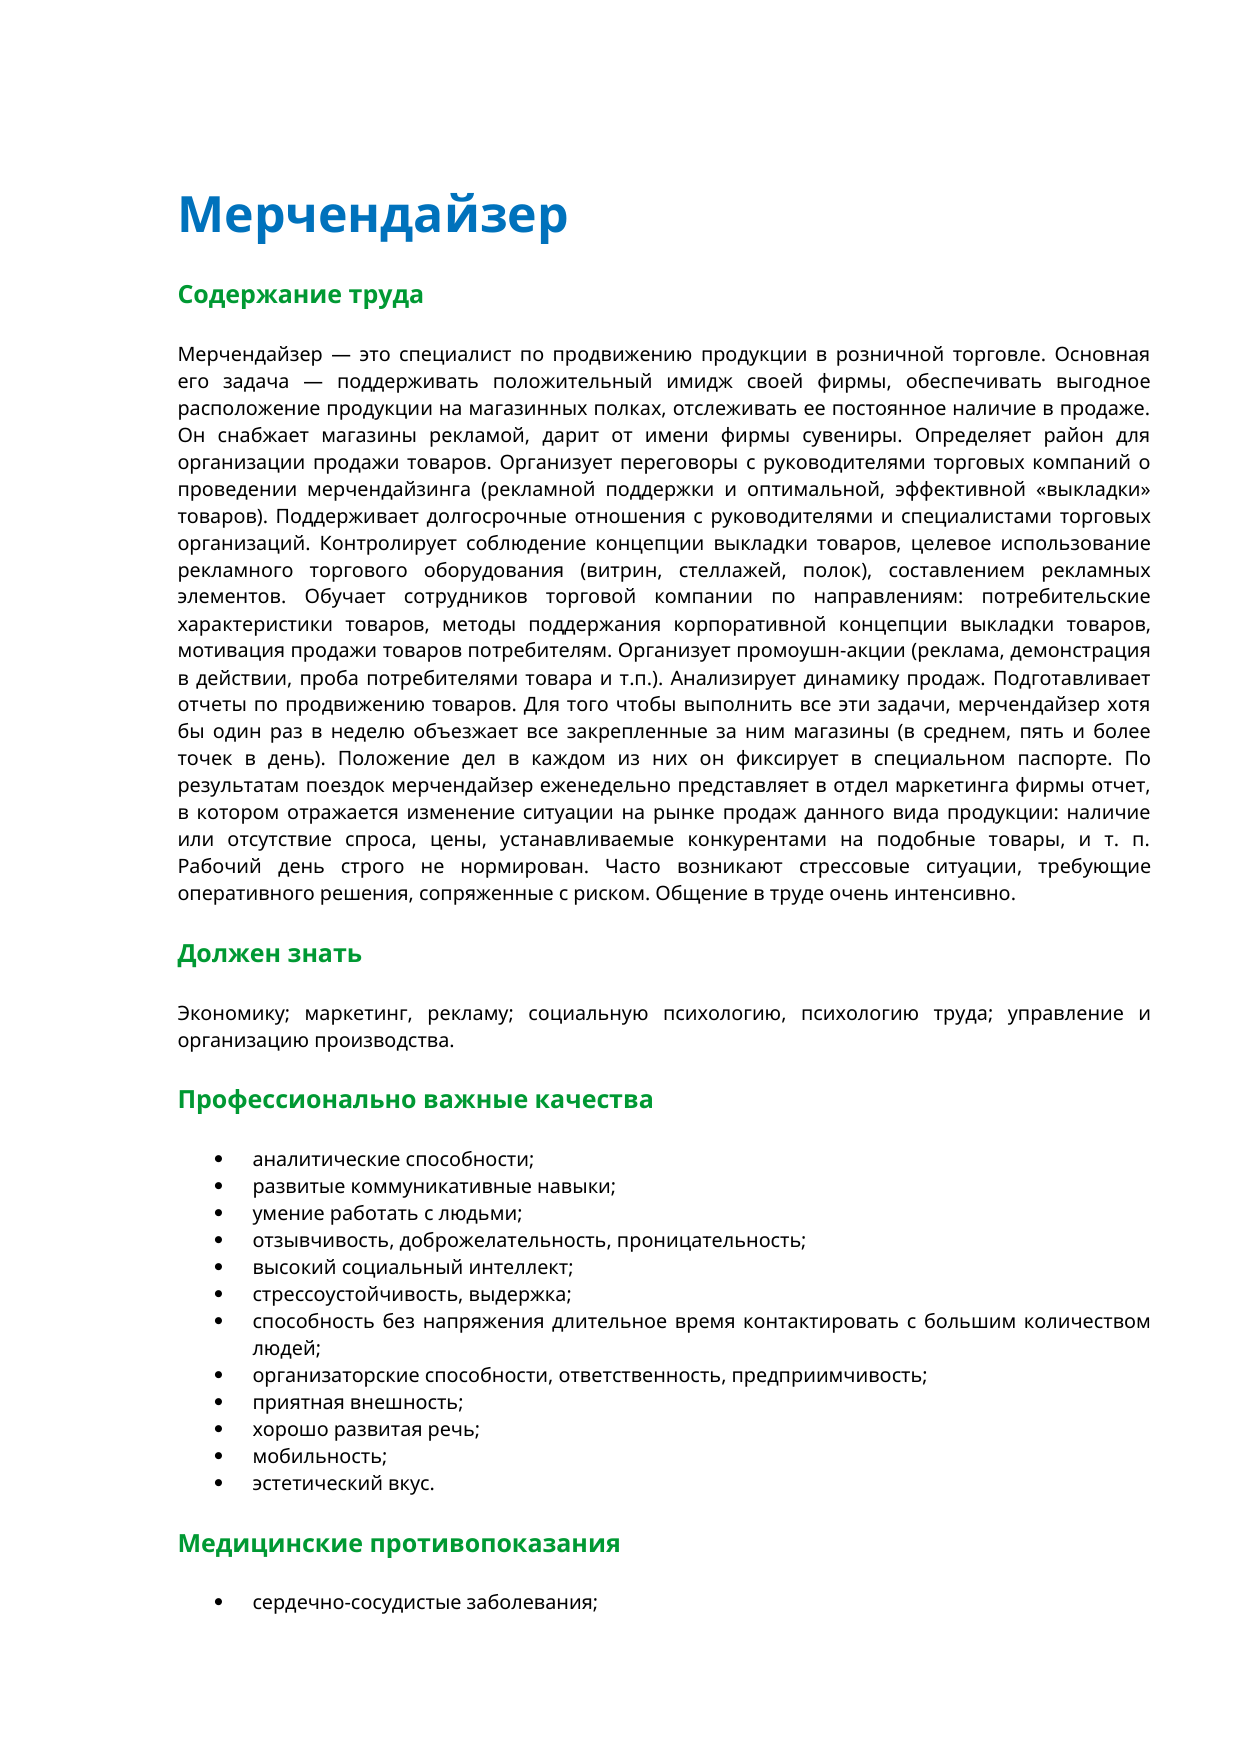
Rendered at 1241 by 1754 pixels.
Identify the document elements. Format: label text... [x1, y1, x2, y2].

list сердечно-сосудистые заболевания; [215, 1588, 1152, 1615]
text Экономику; маркетинг, рекламу; социальную психологию, психологию труда; управление и организацию производства. [177, 999, 1152, 1053]
list приятная внешность; [215, 1388, 1152, 1415]
text Мерчендайзер [177, 179, 1152, 248]
list эстетический вкус. [215, 1469, 1152, 1496]
text Содержание труда [177, 277, 1152, 311]
list способность без напряжения длительное время контактировать с большим количеством людей; [215, 1307, 1152, 1361]
text Профессионально важные качества [177, 1082, 1152, 1116]
list стрессоустойчивость, выдержка; [215, 1280, 1152, 1307]
list организаторские способности, ответственность, предприимчивость; [215, 1361, 1152, 1388]
list хорошо развитая речь; [215, 1415, 1152, 1442]
list развитые коммуникативные навыки; [215, 1172, 1152, 1199]
list умение работать с людьми; [215, 1199, 1152, 1226]
text Мерчендайзер — это специалист по продвижению продукции в розничной торговле. Основная его задача — поддерживать положительный имидж своей фирмы, обеспечивать выгодное расположение продукции на магазинных полках, отслеживать ее постоянное наличие в продаже. Он снабжает магазины рекламой, дарит от имени фирмы сувениры. Определяет район для организации продажи товаров. Организует переговоры с руководителями торговых компаний о проведении мерчендайзинга (рекламной поддержки и оптимальной, эффективной «выкладки» товаров). Поддерживает долгосрочные отношения с руководителями и специалистами торговых организаций. Контролирует соблюдение концепции выкладки товаров, целевое использование рекламного торгового оборудования (витрин, стеллажей, полок), составлением рекламных элементов. Обучает сотрудников торговой компании по направлениям: потребительские характеристики товаров, методы поддержания корпоративной концепции выкладки товаров, мотивация продажи товаров потребителям. Организует промоушн-акции (реклама, демонстрация в действии, проба потребителями товара и т.п.). Анализирует динамику продаж. Подготавливает отчеты по продвижению товаров. Для того чтобы выполнить все эти задачи, мерчендайзер хотя бы один раз в неделю объезжает все закрепленные за ним магазины (в среднем, пять и более точек в день). Положение дел в каждом из них он фиксирует в специальном паспорте. По результатам поездок мерчендайзер еженедельно представляет в отдел маркетинга фирмы отчет, в котором отражается изменение ситуации на рынке продаж данного вида продукции: наличие или отсутствие спроса, цены, устанавливаемые конкурентами на подобные товары, и т. п. Рабочий день строго не нормирован. Часто возникают стрессовые ситуации, требующие оперативного решения, сопряженные с риском. Общение в труде очень интенсивно. [177, 340, 1152, 907]
text Медицинские противопоказания [177, 1525, 1152, 1559]
list аналитические способности; [215, 1145, 1152, 1172]
list мобильность; [215, 1442, 1152, 1469]
list отзывчивость, доброжелательность, проницательность; [215, 1226, 1152, 1253]
list высокий социальный интеллект; [215, 1253, 1152, 1280]
text Должен знать [177, 936, 1152, 970]
